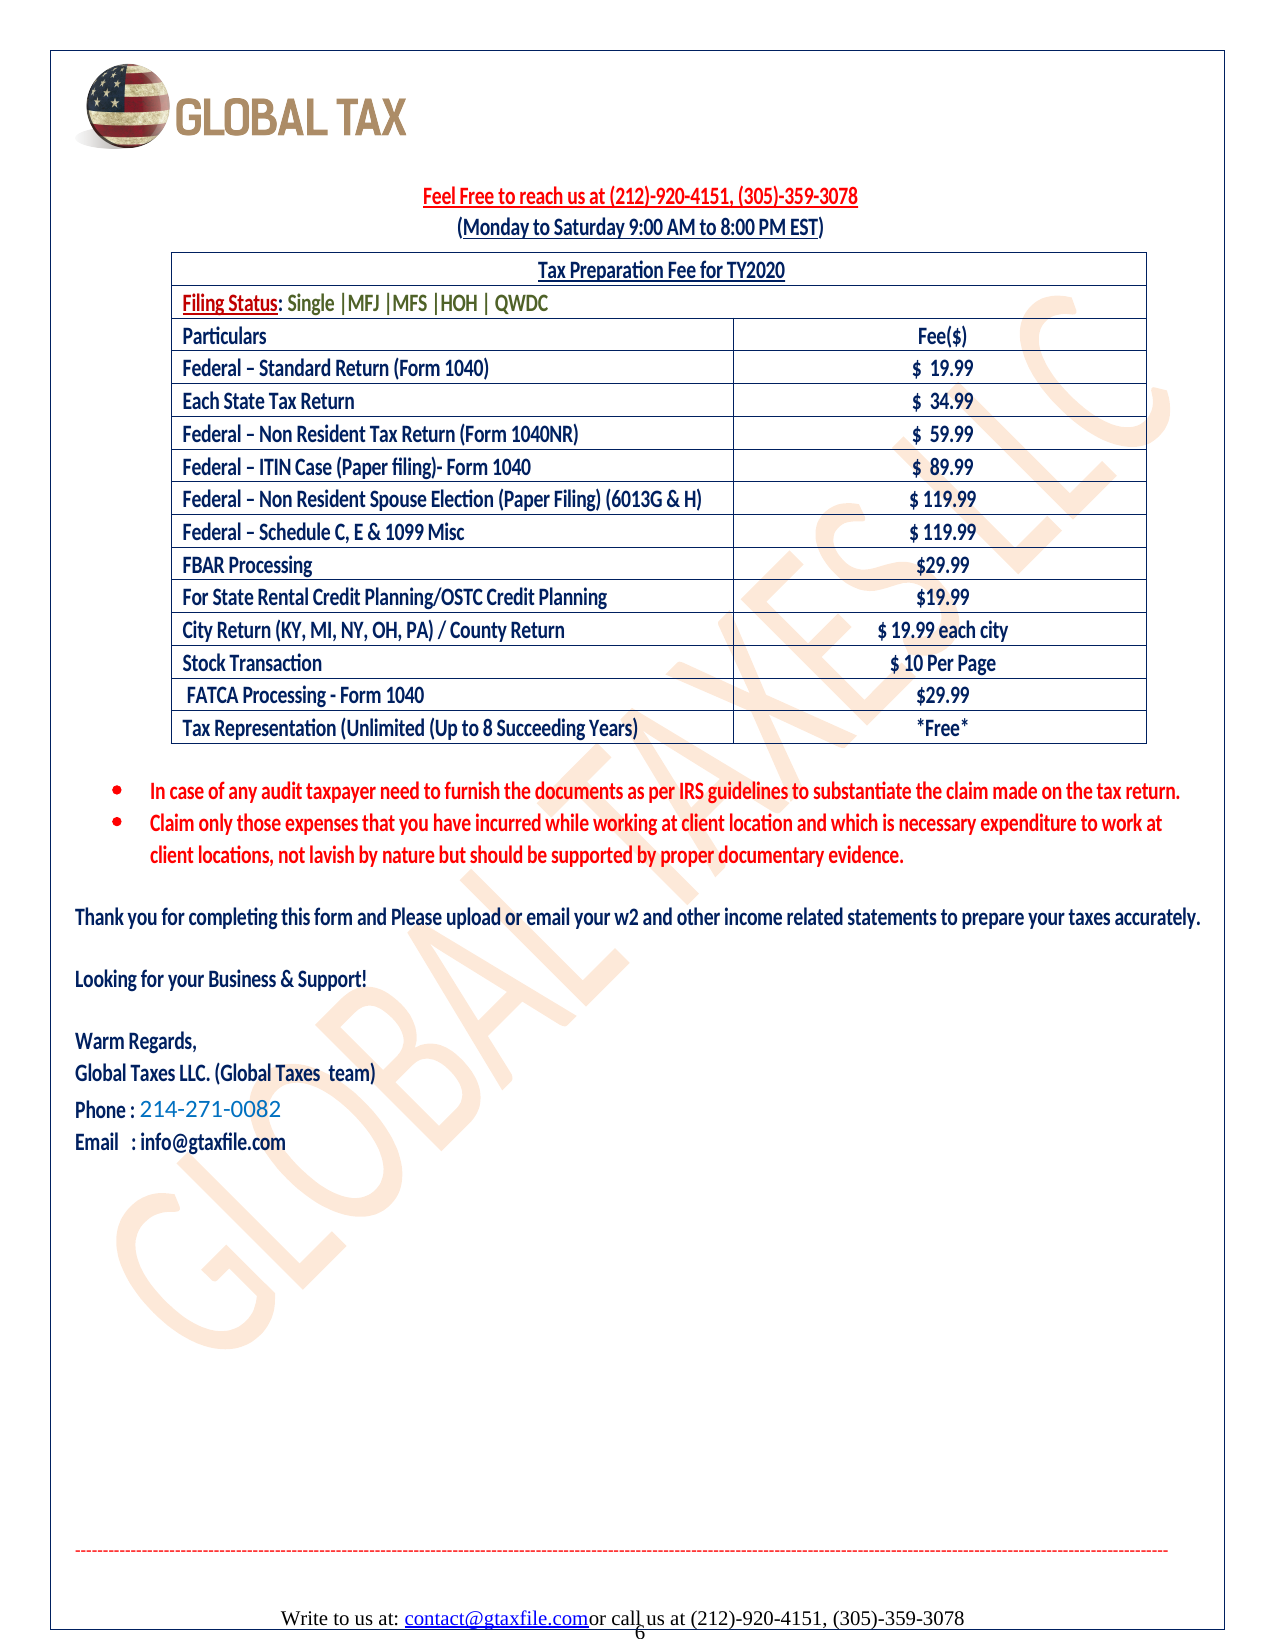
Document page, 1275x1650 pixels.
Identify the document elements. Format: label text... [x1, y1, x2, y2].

text Looking for your Business & Support! [75, 962, 1206, 994]
text Email : info@gtaxfile.com [75, 1125, 1206, 1157]
text (Monday to Saturday 9:00 AM to 8:00 PM EST) [75, 210, 1206, 242]
table_cell $ 119.99 [734, 482, 1146, 514]
table_cell Federal – Schedule C, E & 1099 Misc [172, 515, 733, 547]
picture [75, 63, 407, 149]
table_cell Particulars [172, 319, 733, 350]
table_cell City Return (KY, MI, NY, OH, PA) / County Return [172, 613, 733, 645]
table_cell $ 89.99 [734, 450, 1146, 481]
table_cell Federal – ITIN Case (Paper filing)- Form 1040 [172, 450, 733, 481]
table_cell $ 34.99 [734, 384, 1146, 416]
table_cell Filing Status: Single |MFJ |MFS |HOH | QWDC [172, 286, 1146, 318]
table_cell Federal – Standard Return (Form 1040) [172, 351, 733, 383]
text Global Taxes LLC. (Global Taxes team) [75, 1056, 1206, 1088]
table_cell $29.99 [734, 548, 1146, 579]
table_cell Each State Tax Return [172, 384, 733, 416]
table_cell $ 10 Per Page [734, 646, 1146, 677]
table_cell $19.99 [734, 580, 1146, 612]
text Warm Regards, [75, 1024, 1206, 1056]
list Claim only those expenses that you have incurred while working at client location and which is necessary expenditure to work at client locations, not lavish by nature but should be supported by proper documentary evidence. [112, 806, 1206, 869]
table_cell For State Rental Credit Planning/OSTC Credit Planning [172, 580, 733, 612]
table_cell $29.99 [734, 679, 1146, 710]
text Feel Free to reach us at (212)-920-4151, (305)-359-3078 [75, 179, 1206, 210]
table_cell $ 59.99 [734, 417, 1146, 448]
table_cell $ 19.99 each city [734, 613, 1146, 645]
text Phone : 214-271-0082 [75, 1090, 1206, 1125]
table_cell *Free* [734, 711, 1146, 743]
table_cell Stock Transaction [172, 646, 733, 677]
table_header Tax Preparation Fee for TY2020 [172, 253, 1146, 285]
table_cell Tax Representation (Unlimited (Up to 8 Succeeding Years) [172, 711, 733, 743]
table_cell $ 19.99 [734, 351, 1146, 383]
table_cell Fee($) [734, 319, 1146, 350]
list In case of any audit taxpayer need to furnish the documents as per IRS guidelines to substantiate the claim made on the tax return. [112, 774, 1206, 806]
table_cell FBAR Processing [172, 548, 733, 579]
table_cell $ 119.99 [734, 515, 1146, 547]
table_cell FATCA Processing - Form 1040 [172, 679, 733, 710]
table_cell Federal – Non Resident Spouse Election (Paper Filing) (6013G & H) [172, 482, 733, 514]
text Thank you for completing this form and Please upload or email your w2 and other income related statements to prepare your taxes accurately. [75, 900, 1206, 932]
table_cell Federal – Non Resident Tax Return (Form 1040NR) [172, 417, 733, 448]
